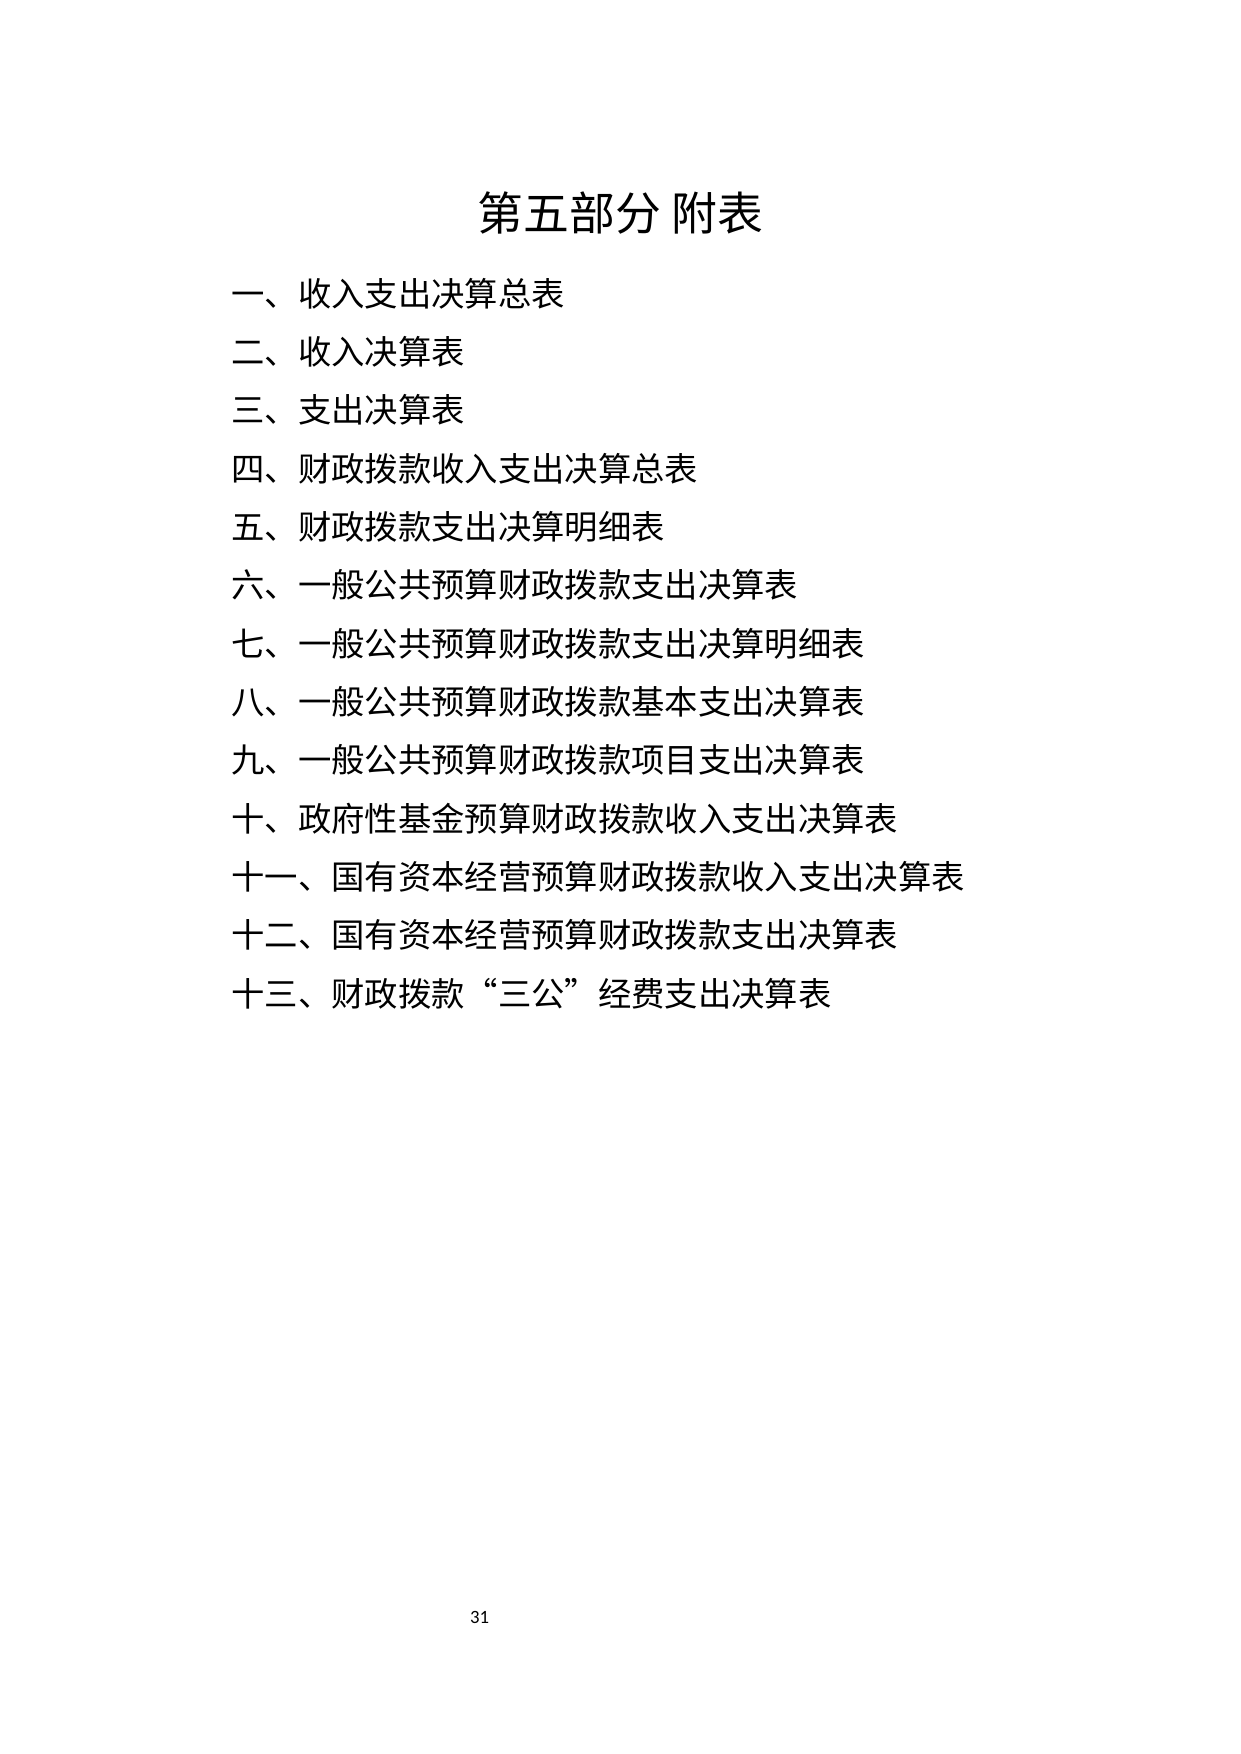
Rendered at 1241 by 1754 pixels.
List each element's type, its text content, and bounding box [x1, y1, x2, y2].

text 三、支出决算表 [231, 376, 1053, 434]
text 七、一般公共预算财政拨款支出决算明细表 [231, 609, 1053, 668]
text 八、一般公共预算财政拨款基本支出决算表 [231, 668, 1053, 726]
text 十三、财政拨款“三公”经费支出决算表 [231, 959, 1053, 1018]
text 五、财政拨款支出决算明细表 [231, 493, 1053, 551]
text 六、一般公共预算财政拨款支出决算表 [231, 551, 1053, 609]
text 四、财政拨款收入支出决算总表 [231, 434, 1053, 493]
text 九、一般公共预算财政拨款项目支出决算表 [231, 726, 1053, 784]
text 十二、国有资本经营预算财政拨款支出决算表 [231, 901, 1053, 959]
text 二、收入决算表 [231, 318, 1053, 376]
text 十一、国有资本经营预算财政拨款收入支出决算表 [231, 843, 1053, 901]
text 第五部分 附表 [187, 162, 1053, 259]
text 十、政府性基金预算财政拨款收入支出决算表 [231, 784, 1053, 843]
text 一、收入支出决算总表 [231, 259, 1053, 318]
